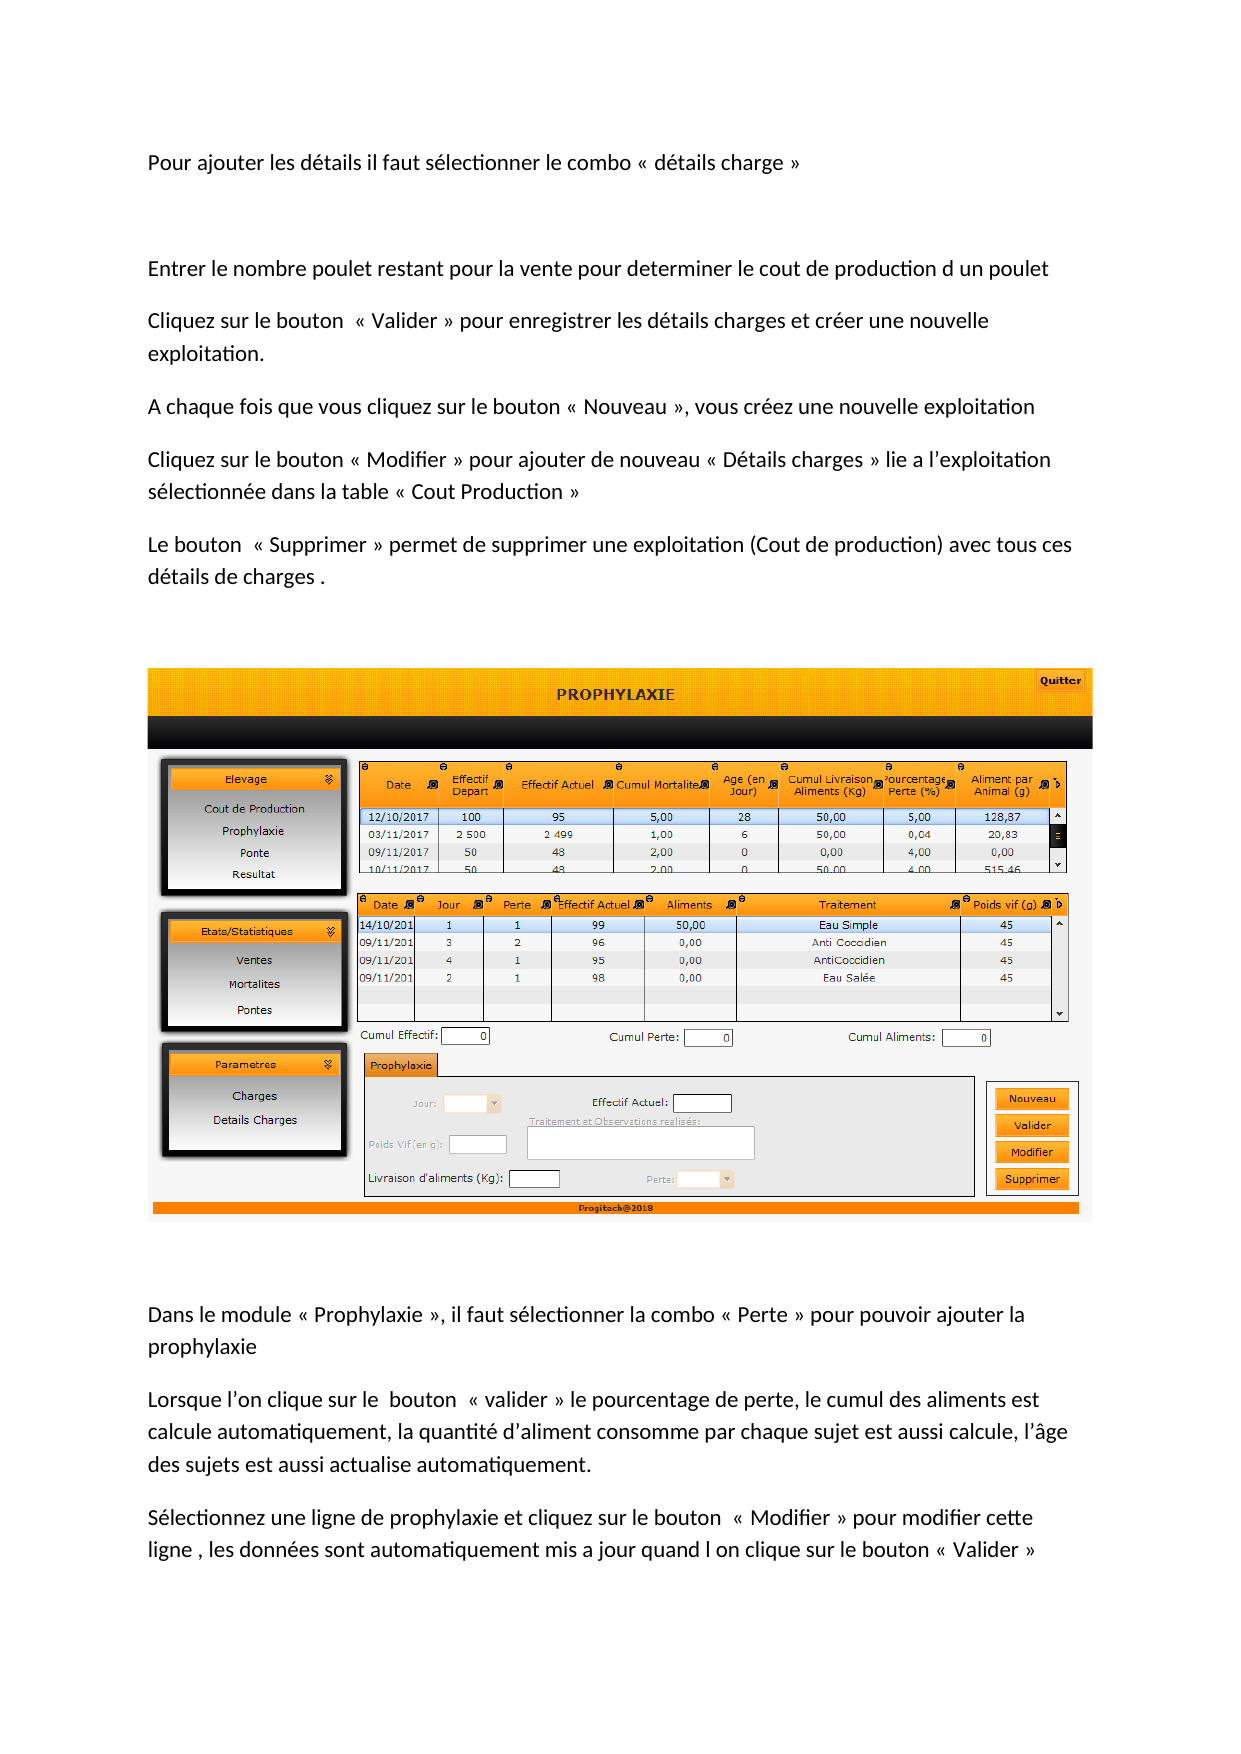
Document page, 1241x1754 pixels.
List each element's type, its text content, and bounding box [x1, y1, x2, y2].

text Pour ajouter les détails il faut sélectionner le combo « détails charge » [148, 148, 1093, 176]
text Cliquez sur le bouton « Modifier » pour ajouter de nouveau « Détails charges » lie a l’exploitation sélectionnée dans la table « Cout Production » [148, 445, 1093, 505]
text Entrer le nombre poulet restant pour la vente pour determiner le cout de production d un poulet [148, 254, 1093, 282]
text Sélectionnez une ligne de prophylaxie et cliquez sur le bouton « Modifier » pour modifier cette ligne , les données sont automatiquement mis a jour quand l on clique sur le bouton « Valider » [148, 1503, 1093, 1563]
text Dans le module « Prophylaxie », il faut sélectionner la combo « Perte » pour pouvoir ajouter la prophylaxie [148, 1300, 1093, 1360]
text A chaque fois que vous cliquez sur le bouton « Nouveau », vous créez une nouvelle exploitation [148, 392, 1093, 420]
picture [147, 668, 1093, 1222]
text Le bouton « Supprimer » permet de supprimer une exploitation (Cout de production) avec tous ces détails de charges . [148, 530, 1093, 590]
text Lorsque l’on clique sur le bouton « valider » le pourcentage de perte, le cumul des aliments est calcule automatiquement, la quantité d’aliment consomme par chaque sujet est aussi calcule, l’âge des sujets est aussi actualise automatiquement. [148, 1385, 1093, 1478]
text Cliquez sur le bouton « Valider » pour enregistrer les détails charges et créer une nouvelle exploitation. [148, 307, 1093, 367]
